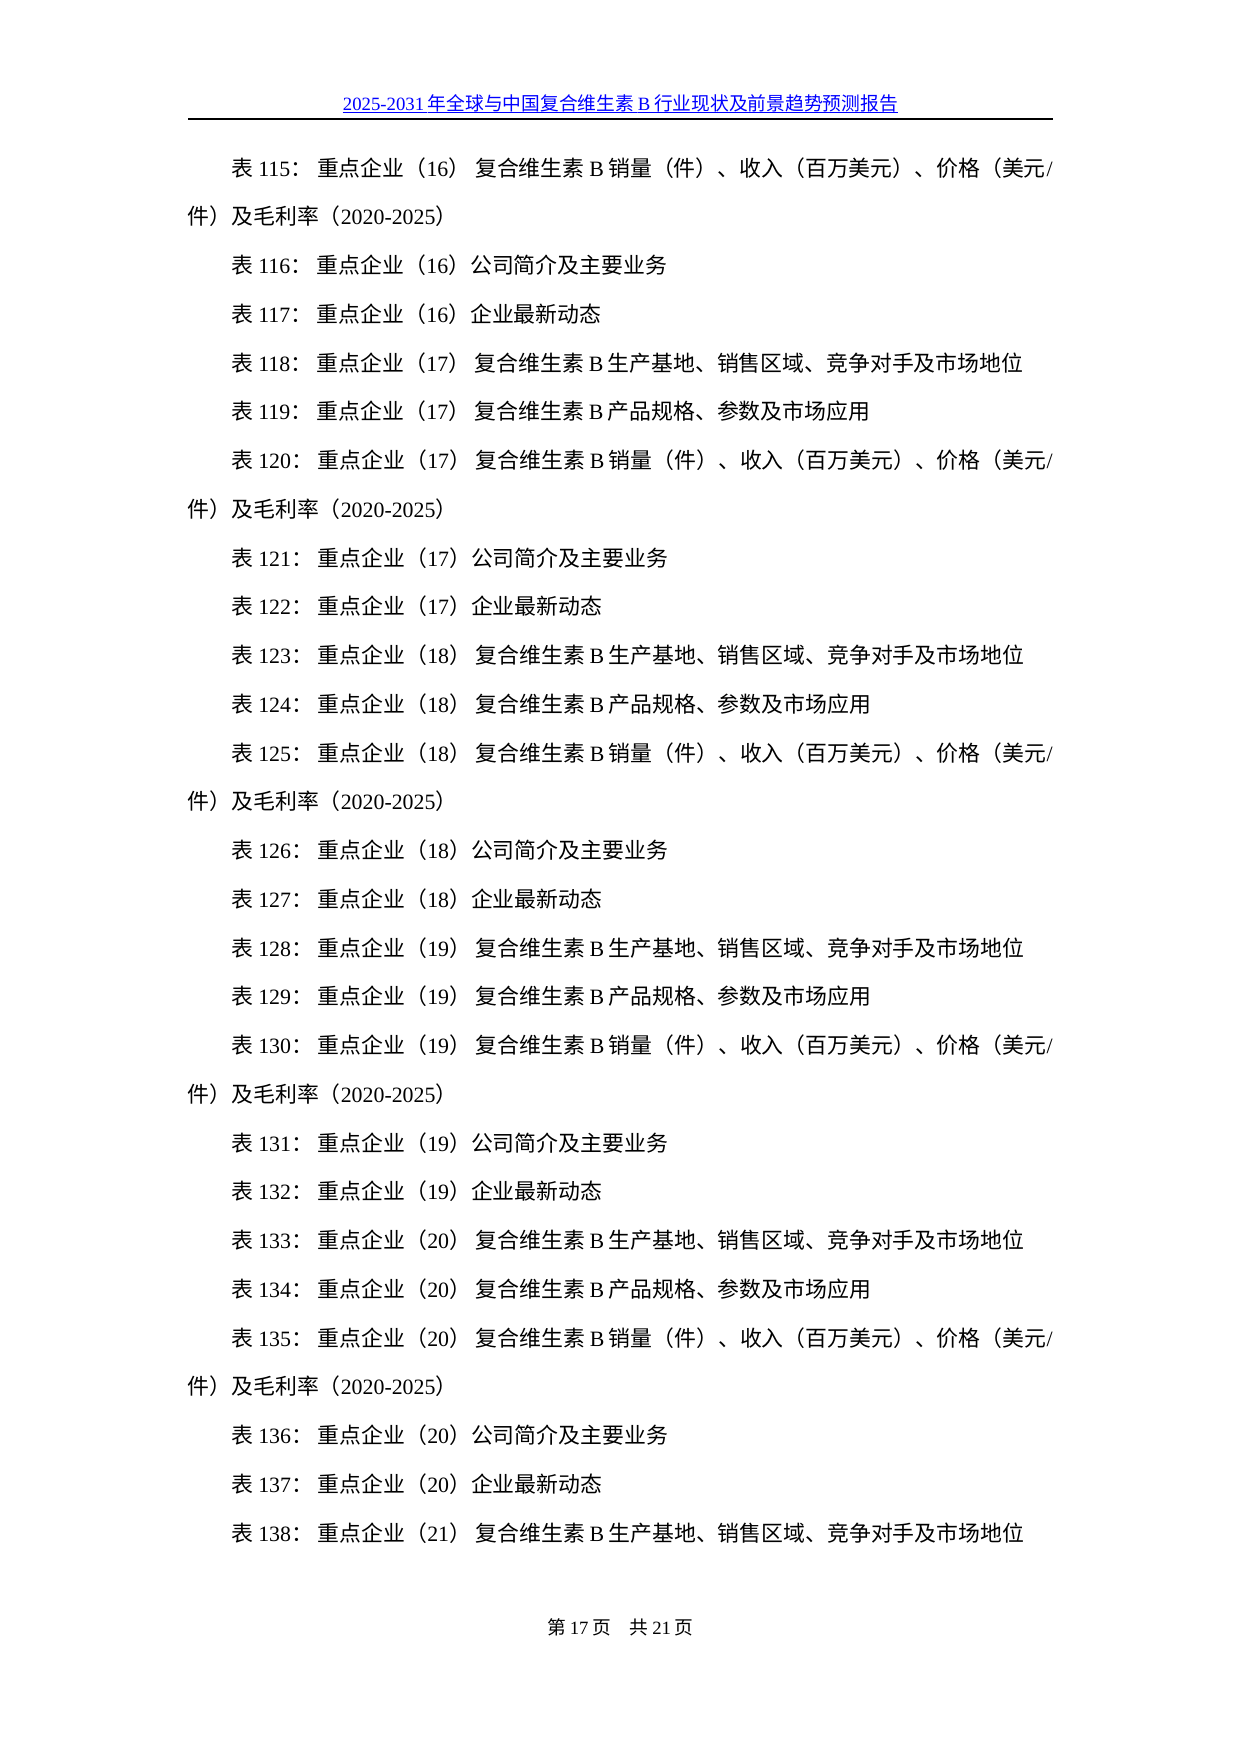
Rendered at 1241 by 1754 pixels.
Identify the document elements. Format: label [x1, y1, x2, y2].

text [187, 150, 1053, 1548]
